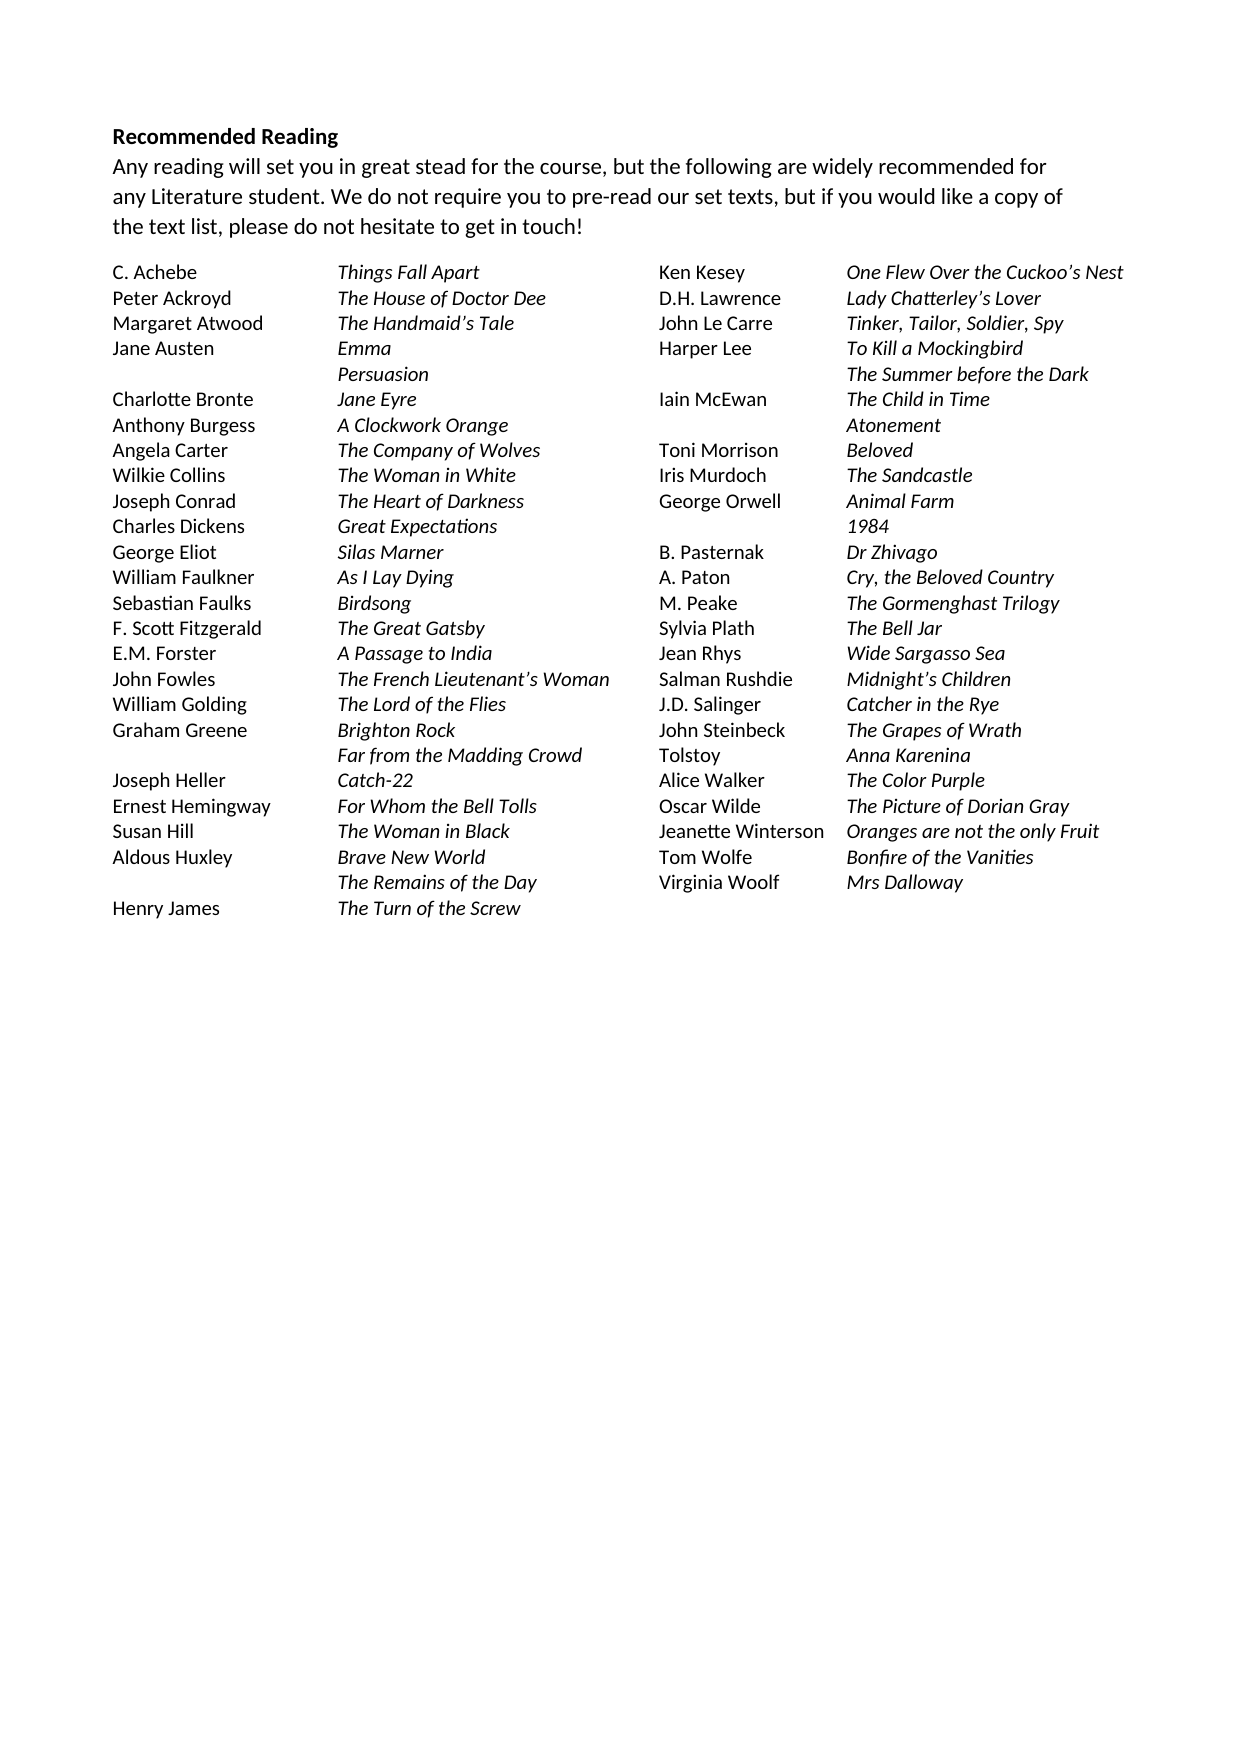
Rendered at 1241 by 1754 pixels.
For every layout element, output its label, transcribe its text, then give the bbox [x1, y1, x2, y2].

text M. Peake The Gormenghast Trilogy [659, 590, 1174, 615]
text Iris Murdoch The Sandcastle [659, 463, 1174, 488]
text Atonement [620, 412, 1174, 437]
text Peter Ackroyd The House of Doctor Dee [112, 285, 619, 310]
text Tom Wolfe Bonfire of the Vanities [659, 844, 1174, 869]
text Charles Dickens Great Expectations [112, 513, 619, 539]
text Susan Hill The Woman in Black [112, 818, 619, 844]
text Joseph Conrad The Heart of Darkness [112, 488, 619, 513]
text John Fowles The French Lieutenant’s Woman [112, 666, 619, 691]
text John Le Carre Tinker, Tailor, Soldier, Spy [659, 310, 1174, 336]
text F. Scott Fitzgerald The Great Gatsby [112, 615, 619, 641]
text B. Pasternak Dr Zhivago [659, 539, 1174, 564]
text Aldous Huxley Brave New World [112, 844, 619, 869]
text Toni Morrison Beloved [659, 437, 1174, 463]
text D.H. Lawrence Lady Chatterley’s Lover [659, 285, 1174, 310]
text George Eliot Silas Marner [112, 539, 619, 564]
text Jean Rhys Wide Sargasso Sea [659, 641, 1174, 666]
text Graham Greene Brighton Rock [112, 717, 619, 742]
text Margaret Atwood The Handmaid’s Tale [112, 310, 619, 336]
text John Steinbeck The Grapes of Wrath [659, 717, 1174, 742]
text William Faulkner As I Lay Dying [112, 564, 619, 590]
text Wilkie Collins The Woman in White [112, 463, 619, 488]
text Iain McEwan The Child in Time [659, 386, 1174, 412]
text Oscar Wilde The Picture of Dorian Gray [659, 793, 1174, 818]
text 1984 [659, 513, 1174, 539]
text Persuasion [112, 361, 619, 386]
text Recommended Reading Any reading will set you in great stead for the course, but the following are widely recommended for any Literature student. We do not require you to pre-read our set texts, but if you would like a copy of the text list, please do not hesitate to get in touch! [112, 122, 1069, 241]
text Ernest Hemingway For Whom the Bell Tolls [112, 793, 619, 818]
text William Golding The Lord of the Flies [112, 691, 619, 717]
text George Orwell Animal Farm [659, 488, 1174, 513]
text Anthony Burgess A Clockwork Orange [112, 412, 619, 437]
text Doris Lessing The Summer before the Dark [620, 361, 1174, 386]
text Angela Carter The Company of Wolves [112, 437, 619, 463]
text C. Achebe Things Fall Apart [112, 259, 522, 285]
text Harper Lee To Kill a Mockingbird [659, 336, 1174, 361]
text K. Ishiguro The Remains of the Day [0, 869, 619, 895]
text A. Paton Cry, the Beloved Country [659, 564, 1174, 590]
text Salman Rushdie Midnight’s Children [659, 666, 1174, 691]
text Tolstoy Anna Karenina [659, 742, 1174, 768]
text Jane Austen Emma [112, 336, 619, 361]
text Ken Kesey One Flew Over the Cuckoo’s Nest [659, 259, 1165, 285]
text J.D. Salinger Catcher in the Rye [659, 691, 1174, 717]
text Henry James The Turn of the Screw [112, 895, 619, 920]
text Jeanette Winterson Oranges are not the only Fruit [659, 818, 1174, 844]
text Sylvia Plath The Bell Jar [659, 615, 1174, 641]
text Charlotte Bronte Jane Eyre [112, 386, 619, 412]
text Sebastian Faulks Birdsong [112, 590, 619, 615]
text Alice Walker The Color Purple [659, 768, 1174, 793]
text Virginia Woolf Mrs Dalloway [659, 869, 1174, 895]
text Thomas Hardy Far from the Madding Crowd [0, 742, 619, 768]
text E.M. Forster A Passage to India [112, 641, 619, 666]
text Joseph Heller Catch-22 [112, 768, 619, 793]
